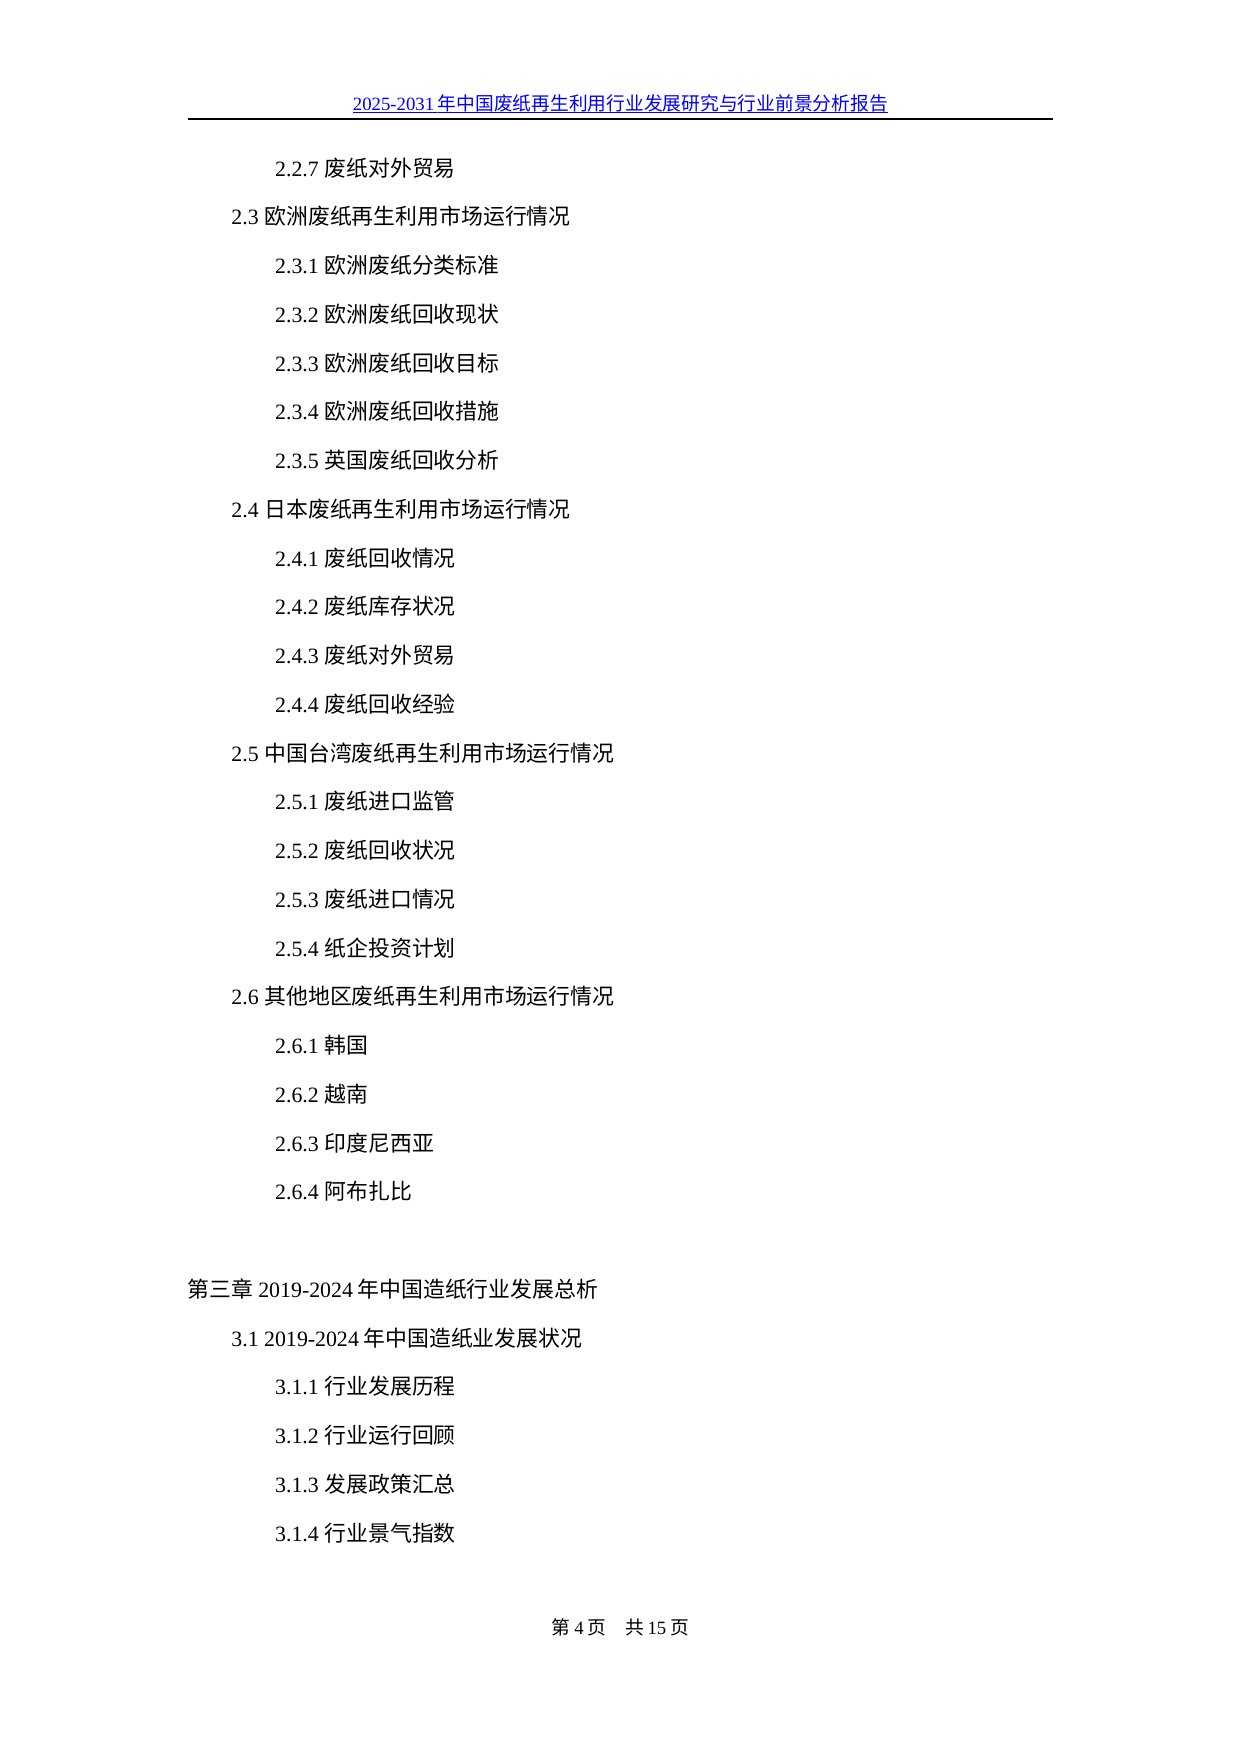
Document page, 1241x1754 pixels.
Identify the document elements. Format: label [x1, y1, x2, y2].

text [187, 150, 1053, 1548]
